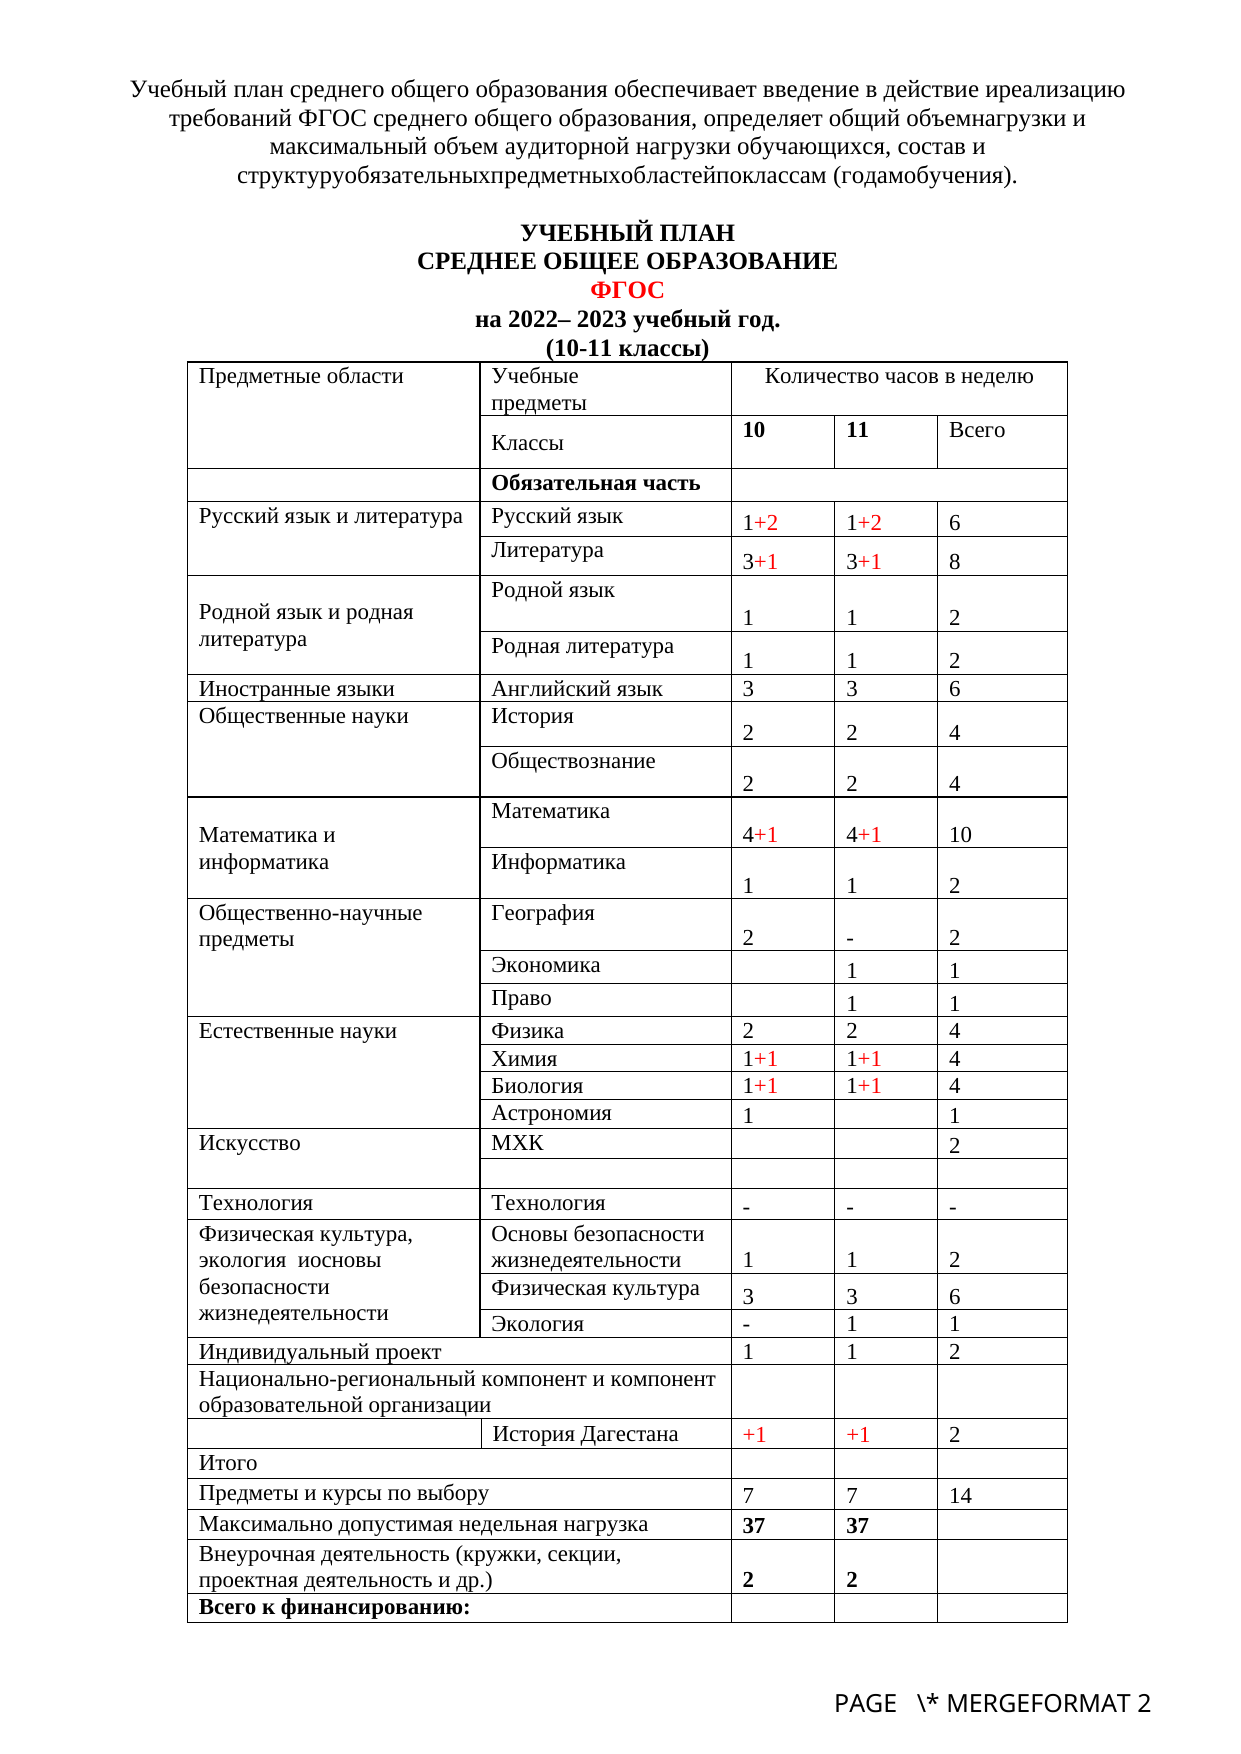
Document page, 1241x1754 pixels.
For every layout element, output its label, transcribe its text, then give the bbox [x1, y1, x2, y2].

table_cell Астрономия [481, 1100, 731, 1128]
table_cell [481, 1159, 731, 1188]
table_cell Родной язык [481, 576, 731, 631]
table_cell Всего к финансированию: [188, 1594, 731, 1622]
table_cell 6 [938, 502, 1067, 536]
table_cell 4 [938, 702, 1067, 746]
table_cell 1+2 [732, 502, 834, 536]
table_cell Физическая культура [481, 1274, 731, 1309]
table_cell Искусство [188, 1129, 479, 1188]
table_cell Информатика [481, 848, 731, 898]
table_cell 2 [938, 632, 1067, 674]
table_cell [835, 1594, 937, 1622]
table_cell 1+1 [835, 1045, 937, 1071]
table_cell 1 [732, 1100, 834, 1128]
table_cell 1 [835, 1338, 937, 1364]
table_cell 4 [938, 1017, 1067, 1044]
table_cell - [732, 1189, 834, 1219]
table_cell Общественно-научные предметы [188, 899, 479, 1016]
table_cell Общественные науки [188, 702, 479, 796]
table_cell Родной язык и родная литература [188, 576, 479, 674]
table_cell [732, 469, 1067, 501]
table_cell 4+1 [732, 798, 834, 847]
table_cell 2 [938, 1419, 1067, 1448]
table_cell [835, 1449, 937, 1477]
table_cell 2 [938, 848, 1067, 898]
table_cell История [481, 702, 731, 746]
table_cell Физика [481, 1017, 731, 1044]
table_cell Литература [481, 537, 731, 574]
table_cell 4 [938, 1072, 1067, 1098]
table_cell 6 [938, 1274, 1067, 1309]
table_cell 4 [938, 747, 1067, 796]
table_cell Иностранные языки [188, 675, 479, 701]
table_cell Всего [938, 416, 1067, 468]
table_cell Технология [188, 1189, 479, 1219]
table_cell 1 [835, 984, 937, 1016]
text на 2022– 2023 учебный год. [103, 304, 1152, 333]
table_cell История Дагестана [482, 1419, 731, 1448]
table_header Количество часов в неделю [732, 363, 1067, 415]
table_cell 1 [732, 632, 834, 674]
table_cell 1 [938, 984, 1067, 1016]
table_cell Русский язык и литература [188, 502, 479, 574]
table_cell [732, 1365, 834, 1418]
table_cell - [835, 899, 937, 950]
table_cell Физическая культура, экология иосновы безопасности жизнедеятельности [188, 1220, 479, 1337]
table_cell 3+1 [835, 537, 937, 574]
table_cell 1 [732, 1338, 834, 1364]
table_cell [835, 1129, 937, 1158]
table_cell [188, 469, 479, 501]
table_cell [835, 1100, 937, 1128]
table_cell [938, 1365, 1067, 1418]
table_cell 14 [938, 1479, 1067, 1509]
table_cell Итого [188, 1449, 731, 1477]
table_cell 2 [732, 702, 834, 746]
table_cell 1 [835, 951, 937, 983]
table_cell 3 [835, 1274, 937, 1309]
table_header Предметные области [188, 363, 479, 468]
table_cell МХК [481, 1129, 731, 1158]
table_cell 2 [938, 899, 1067, 950]
table_cell 1 [732, 848, 834, 898]
table_cell Русский язык [481, 502, 731, 536]
table_cell 4 [938, 1045, 1067, 1071]
table_cell [938, 1594, 1067, 1622]
table_cell Естественные науки [188, 1017, 479, 1128]
table_cell 2 [732, 1017, 834, 1044]
table_cell [732, 984, 834, 1016]
table_cell 3 [732, 1274, 834, 1309]
table_cell 37 [835, 1510, 937, 1539]
table_cell Основы безопасности жизнедеятельности [481, 1220, 731, 1273]
table_cell 1+1 [732, 1072, 834, 1098]
table_cell [732, 951, 834, 983]
table_cell Обществознание [481, 747, 731, 796]
table_cell 3+1 [732, 537, 834, 574]
table_cell Предметы и курсы по выбору [188, 1479, 731, 1509]
table_cell 2 [938, 1220, 1067, 1273]
table_cell Внеурочная деятельность (кружки, секции, проектная деятельность и др.) [188, 1540, 731, 1592]
table_cell 1 [732, 576, 834, 631]
table_cell 10 [732, 416, 834, 468]
table_cell Индивидуальный проект [188, 1338, 731, 1364]
table_cell Экономика [481, 951, 731, 983]
table_cell [938, 1510, 1067, 1539]
table_cell [188, 1419, 481, 1448]
table_cell 7 [835, 1479, 937, 1509]
table_cell 1 [835, 848, 937, 898]
table_cell 1+1 [732, 1045, 834, 1071]
table_cell [938, 1159, 1067, 1188]
table_cell 1 [835, 1310, 937, 1337]
table_cell 3 [732, 675, 834, 701]
table_cell 1 [835, 576, 937, 631]
table_cell 2 [732, 747, 834, 796]
table_cell Математика и информатика [188, 798, 479, 898]
table_header Учебные предметы [481, 363, 731, 415]
table_cell Математика [481, 798, 731, 847]
table_cell 1+2 [835, 502, 937, 536]
table_cell Экология [481, 1310, 731, 1337]
table_cell Биология [481, 1072, 731, 1098]
table_cell 2 [835, 1540, 937, 1592]
table_cell - [835, 1189, 937, 1219]
table_cell - [938, 1189, 1067, 1219]
table_cell 2 [732, 1540, 834, 1592]
table_cell 1 [938, 951, 1067, 983]
table_cell [835, 1159, 937, 1188]
table_cell Максимально допустимая недельная нагрузка [188, 1510, 731, 1539]
table_cell 2 [732, 899, 834, 950]
table_cell Родная литература [481, 632, 731, 674]
text УЧЕБНЫЙ ПЛАН [103, 218, 1152, 246]
table_cell Национально-региональный компонент и компонент образовательной организации [188, 1365, 731, 1418]
text СРЕДНЕЕ ОБЩЕЕ ОБРАЗОВАНИЕ [103, 246, 1152, 275]
table_cell 6 [938, 675, 1067, 701]
table_cell - [732, 1310, 834, 1337]
table_cell 1 [835, 1220, 937, 1273]
text Учебный план среднего общего образования обеспечивает введение в действие иреализацию требований ФГОС среднего общего образования, определяет общий объемнагрузки и максимальный объем аудиторной нагрузки обучающихся, состав и структуруобязательныхпредметныхобластейпоклассам (годамобучения). [103, 74, 1152, 189]
table_cell [732, 1449, 834, 1477]
table_cell 1 [938, 1310, 1067, 1337]
text ФГОС [103, 275, 1152, 304]
table_cell [732, 1159, 834, 1188]
table_cell 2 [938, 576, 1067, 631]
table_cell +1 [732, 1419, 834, 1448]
table_cell 11 [835, 416, 937, 468]
text (10-11 классы) [103, 333, 1152, 361]
table_cell [732, 1594, 834, 1622]
table_cell 10 [938, 798, 1067, 847]
table_cell Классы [481, 416, 731, 468]
table_cell 1 [938, 1100, 1067, 1128]
table_cell 2 [835, 1017, 937, 1044]
table_cell География [481, 899, 731, 950]
table_cell 1 [732, 1220, 834, 1273]
table_cell [938, 1540, 1067, 1592]
table_cell Обязательная часть [481, 469, 731, 501]
table_cell [835, 1365, 937, 1418]
table_cell 2 [938, 1338, 1067, 1364]
table_cell 2 [835, 702, 937, 746]
table_cell 2 [938, 1129, 1067, 1158]
table_cell 3 [835, 675, 937, 701]
table_cell 1+1 [835, 1072, 937, 1098]
table_cell Право [481, 984, 731, 1016]
table_cell Технология [481, 1189, 731, 1219]
table_cell 8 [938, 537, 1067, 574]
table_cell [938, 1449, 1067, 1477]
table_cell 7 [732, 1479, 834, 1509]
table_cell Английский язык [481, 675, 731, 701]
table_cell 4+1 [835, 798, 937, 847]
table_cell Химия [481, 1045, 731, 1071]
table_cell 2 [835, 747, 937, 796]
table_cell [732, 1129, 834, 1158]
table_cell 37 [732, 1510, 834, 1539]
table_cell 1 [835, 632, 937, 674]
table_cell +1 [835, 1419, 937, 1448]
